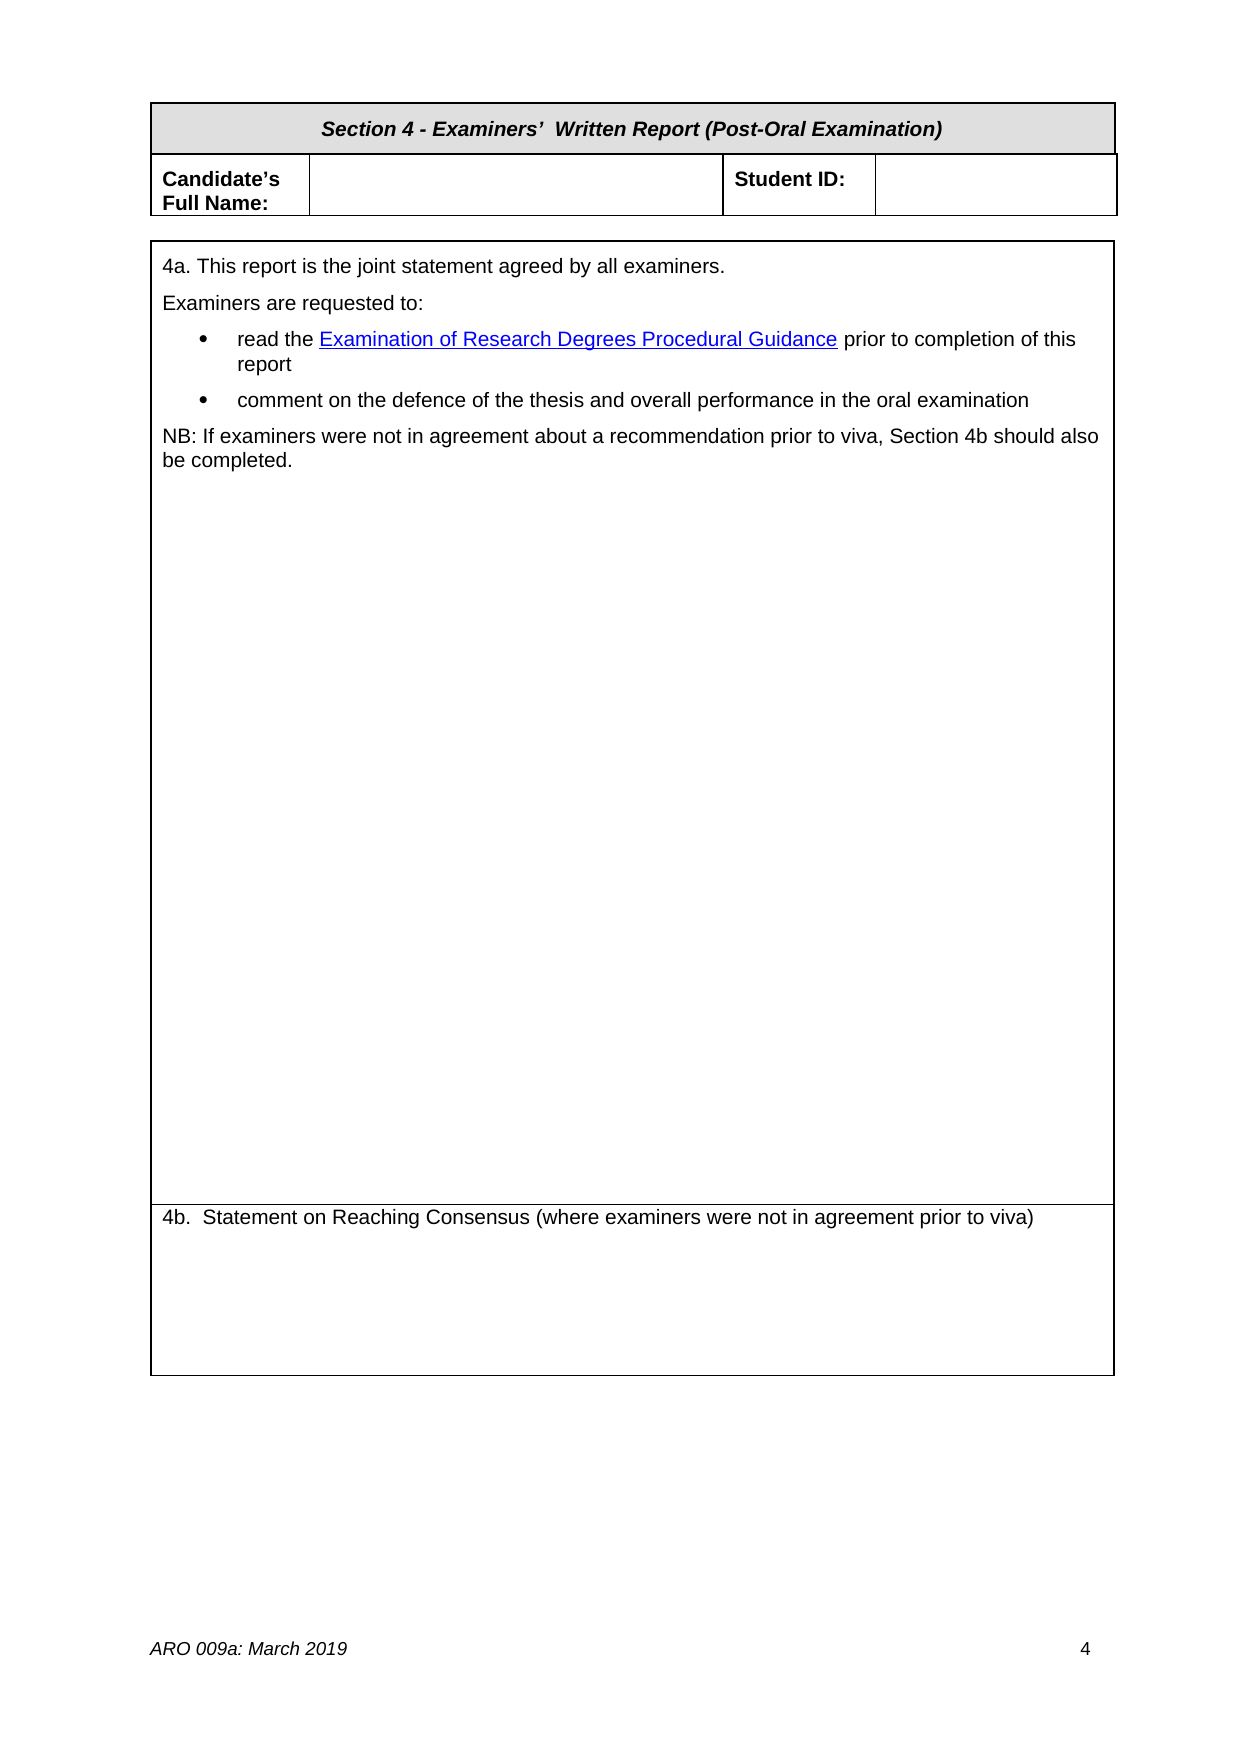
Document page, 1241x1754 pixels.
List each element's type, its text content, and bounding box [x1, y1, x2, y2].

table_cell Student ID: [724, 155, 875, 215]
table_cell 4b. Statement on Reaching Consensus (where examiners were not in agreement prior to viva) [152, 1205, 1113, 1375]
table_header 4a. This report is the joint statement agreed by all examiners. Examiners are requested to: read the Examination of Research Degrees Procedural Guidance prior to completion of this report comment on the defence of the thesis and overall performance in the oral examination NB: If examiners were not in agreement about a recommendation prior to viva, Section 4b should also be completed. [152, 242, 1113, 1203]
table_cell [876, 155, 1116, 215]
table_cell Candidate’s Full Name: [152, 155, 309, 215]
table_header Section 4 - Examiners’ Written Report (Post-Oral Examination) [152, 104, 1114, 153]
table_cell [310, 155, 722, 215]
